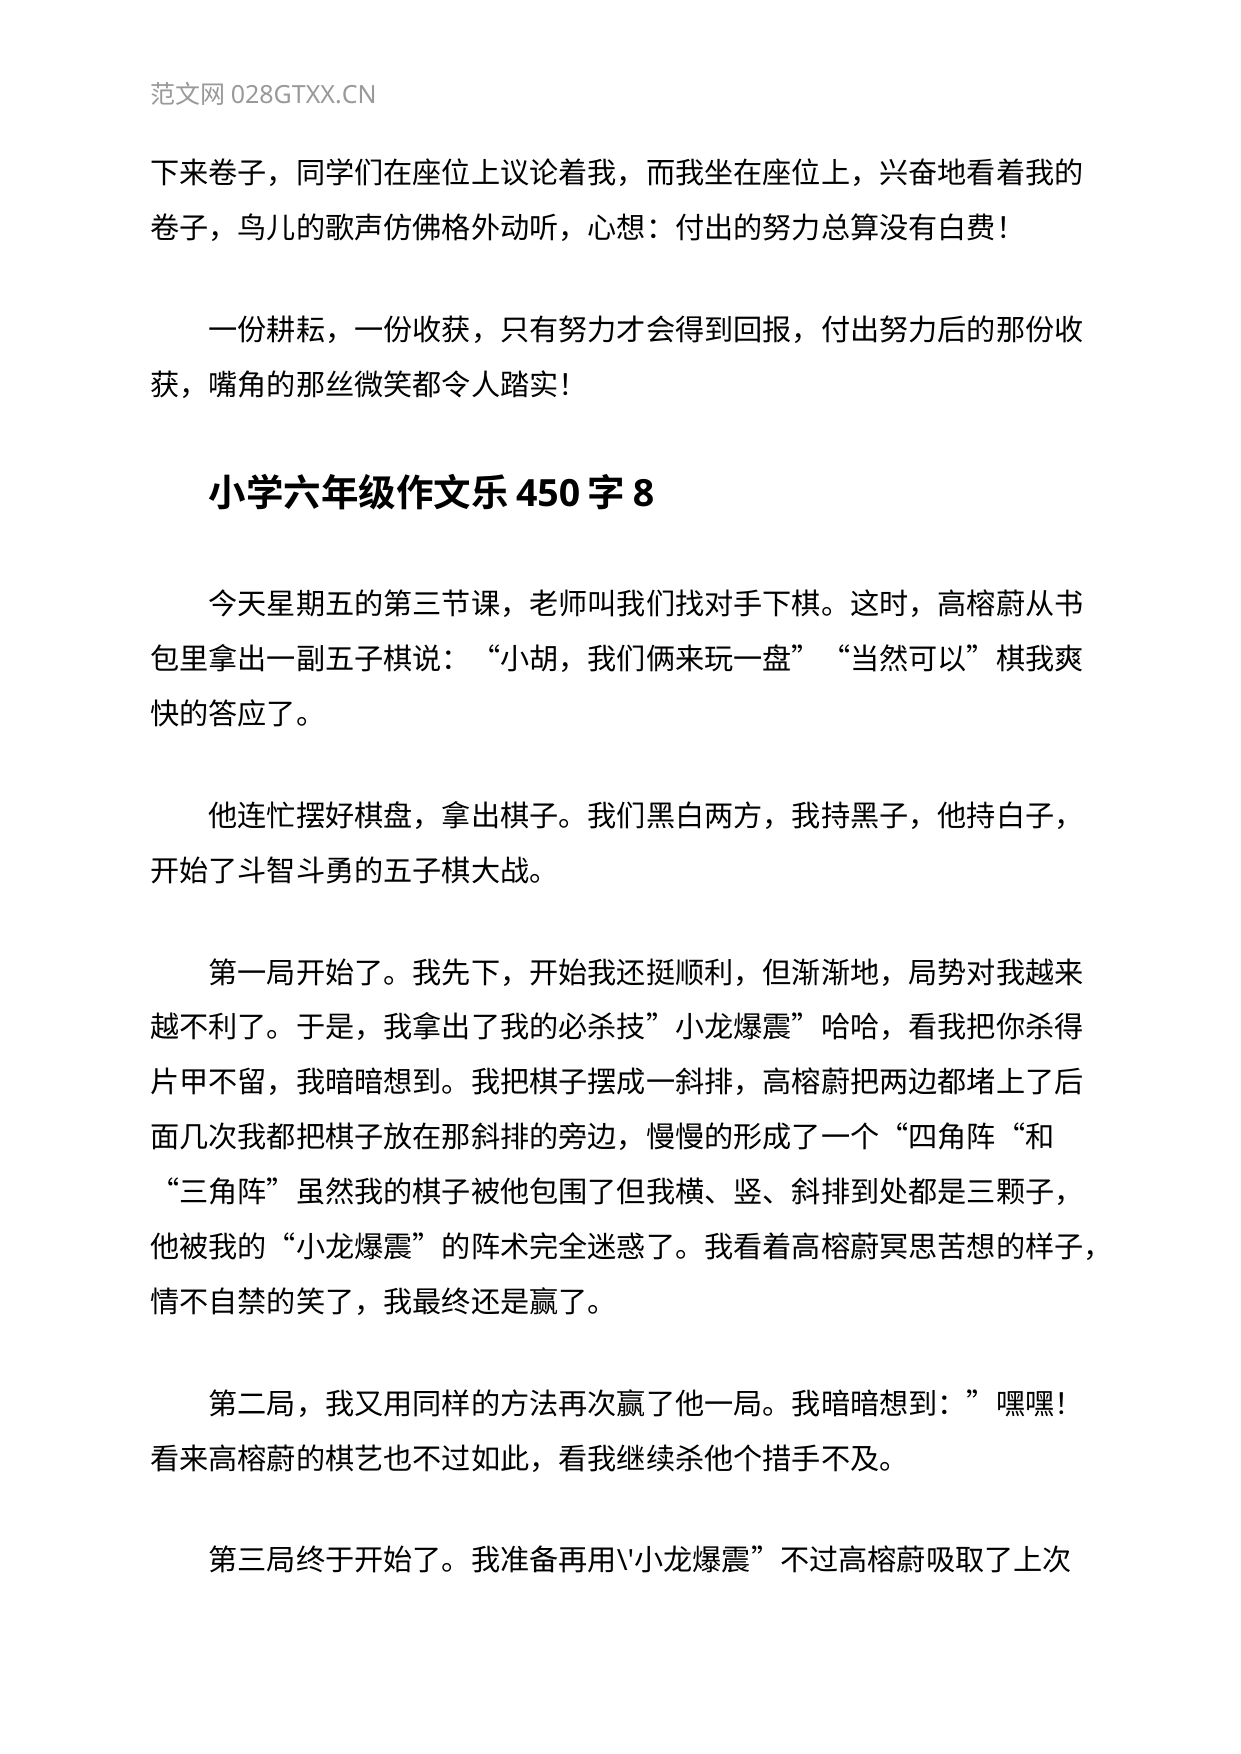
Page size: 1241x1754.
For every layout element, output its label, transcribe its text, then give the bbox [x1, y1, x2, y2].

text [150, 150, 1090, 247]
text 小学六年级作文乐450字8 [150, 463, 1090, 518]
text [150, 1537, 1090, 1579]
text 第二局，我又用同样的方法再次赢了他一局。我暗暗想到：”嘿嘿！看来高榕蔚的棋艺也不过如此，看我继续杀他个措手不及。 [150, 1380, 1090, 1477]
text 今天星期五的第三节课，老师叫我们找对手下棋。这时，高榕蔚从书包里拿出一副五子棋说：“小胡，我们俩来玩一盘”“当然可以”棋我爽快的答应了。 [150, 581, 1090, 733]
text 第一局开始了。我先下，开始我还挺顺利，但渐渐地，局势对我越来越不利了。于是，我拿出了我的必杀技”小龙爆震”哈哈，看我把你杀得片甲不留，我暗暗想到。我把棋子摆成一斜排，高榕蔚把两边都堵上了后面几次我都把棋子放在那斜排的旁边，慢慢的形成了一个“四角阵“和“三角阵”虽然我的棋子被他包围了但我横、竖、斜排到处都是三颗子，他被我的“小龙爆震”的阵术完全迷惑了。我看着高榕蔚冥思苦想的样子，情不自禁的笑了，我最终还是赢了。 [150, 949, 1090, 1321]
text 一份耕耘，一份收获，只有努力才会得到回报，付出努力后的那份收获，嘴角的那丝微笑都令人踏实！ [150, 307, 1090, 404]
text 他连忙摆好棋盘，拿出棋子。我们黑白两方，我持黑子，他持白子，开始了斗智斗勇的五子棋大战。 [150, 792, 1090, 890]
